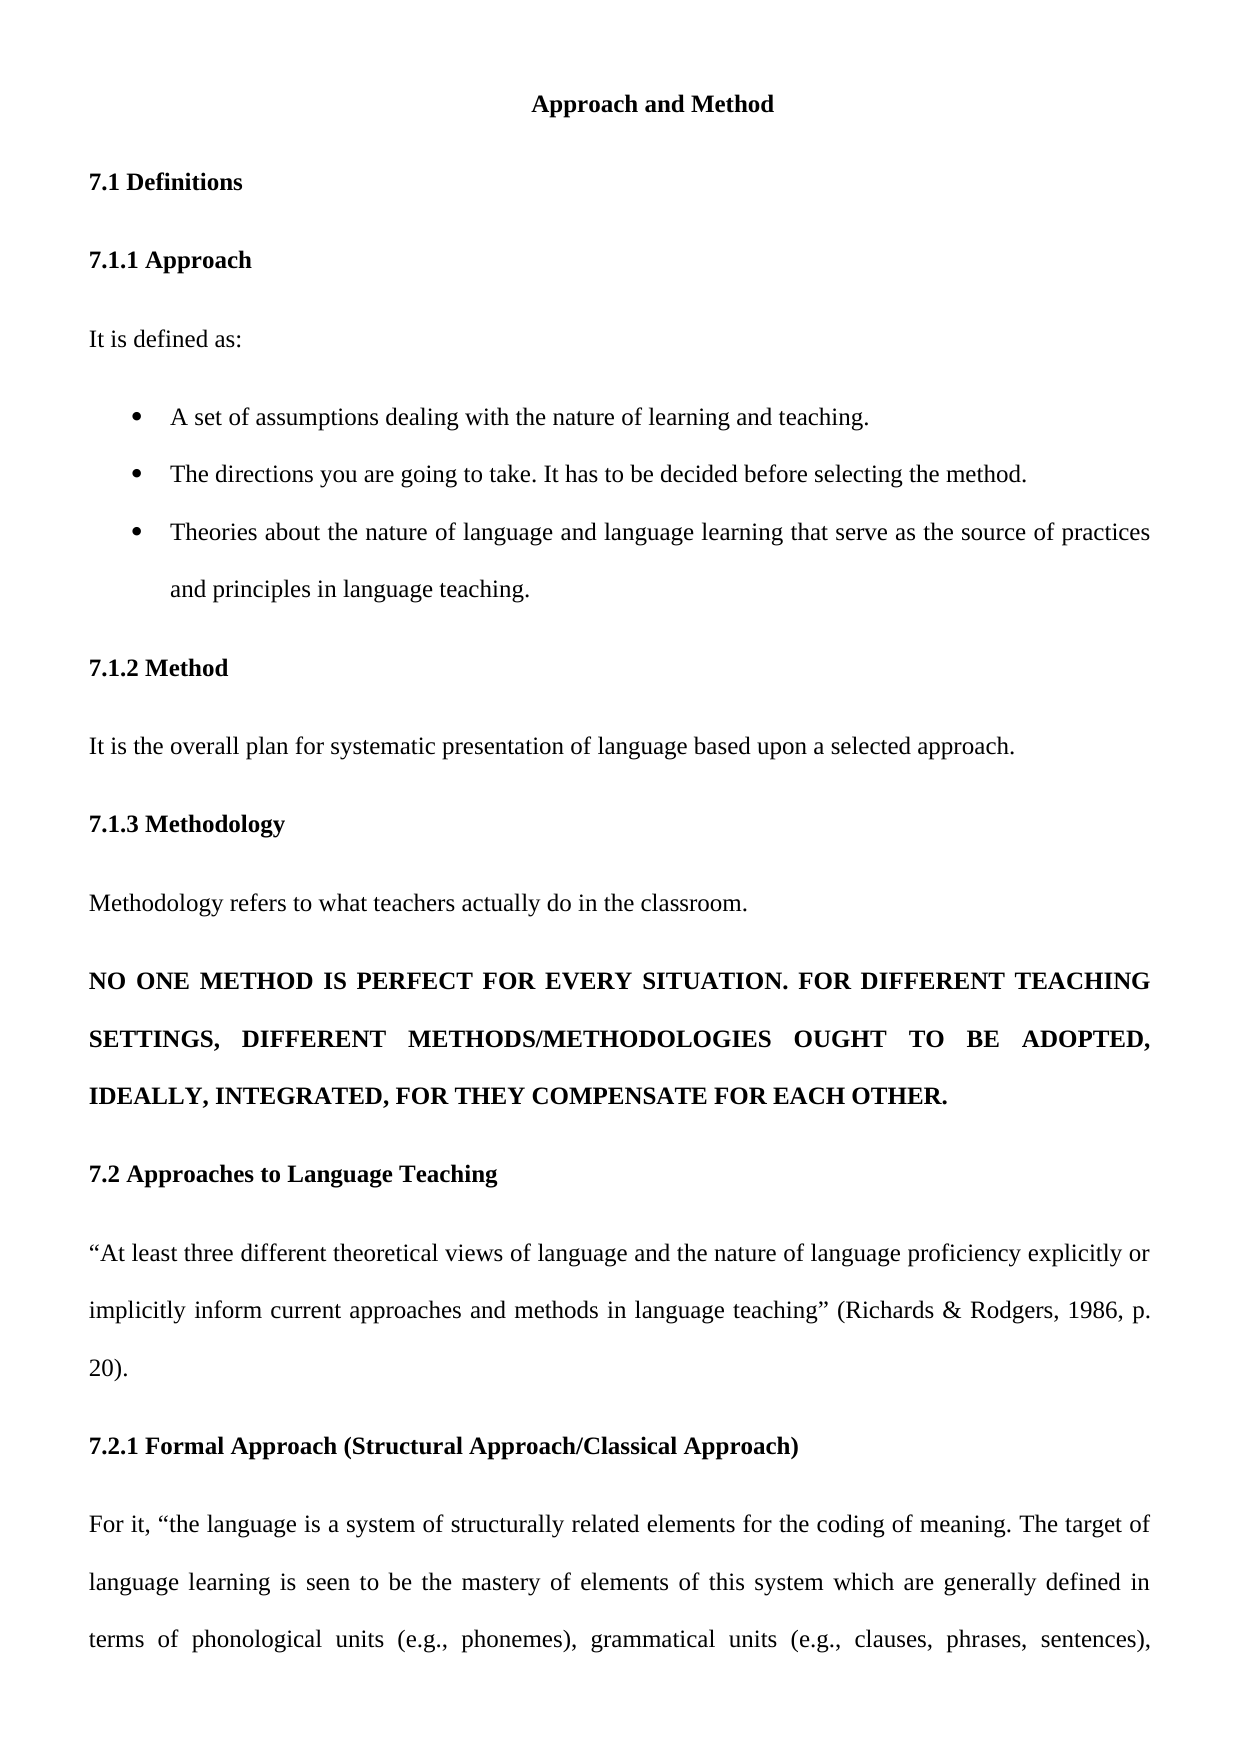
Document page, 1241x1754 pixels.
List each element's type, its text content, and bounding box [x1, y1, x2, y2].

text 7.1 Definitions [89, 167, 1152, 196]
text “At least three different theoretical views of language and the nature of language proficiency explicitly or implicitly inform current approaches and methods in language teaching” (Richards & Rodgers, 1986, p. 20). [89, 1238, 1152, 1382]
list Theories about the nature of language and language learning that serve as the source of practices and principles in language teaching. [132, 517, 1152, 603]
text 7.1.3 Methodology [89, 809, 1152, 838]
text Methodology refers to what teachers actually do in the classroom. [89, 888, 1152, 917]
text 7.2.1 Formal Approach (Structural Approach/Classical Approach) [89, 1431, 1152, 1460]
list A set of assumptions dealing with the nature of learning and teaching. [132, 402, 1152, 431]
text 7.1.1 Approach [89, 245, 1152, 274]
text 7.2 Approaches to Language Teaching [89, 1159, 1152, 1188]
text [89, 1509, 1152, 1653]
text 7.1.2 Method [89, 653, 1152, 682]
text It is defined as: [89, 324, 1152, 352]
text NO ONE METHOD IS PERFECT FOR EVERY SITUATION. FOR DIFFERENT TEACHING SETTINGS, DIFFERENT METHODS/METHODOLOGIES OUGHT TO BE ADOPTED, IDEALLY, INTEGRATED, FOR THEY COMPENSATE FOR EACH OTHER. [89, 966, 1152, 1110]
list The directions you are going to take. It has to be decided before selecting the method. [132, 459, 1152, 488]
text Approach and Method [457, 89, 1152, 117]
text It is the overall plan for systematic presentation of language based upon a selected approach. [89, 731, 1152, 760]
